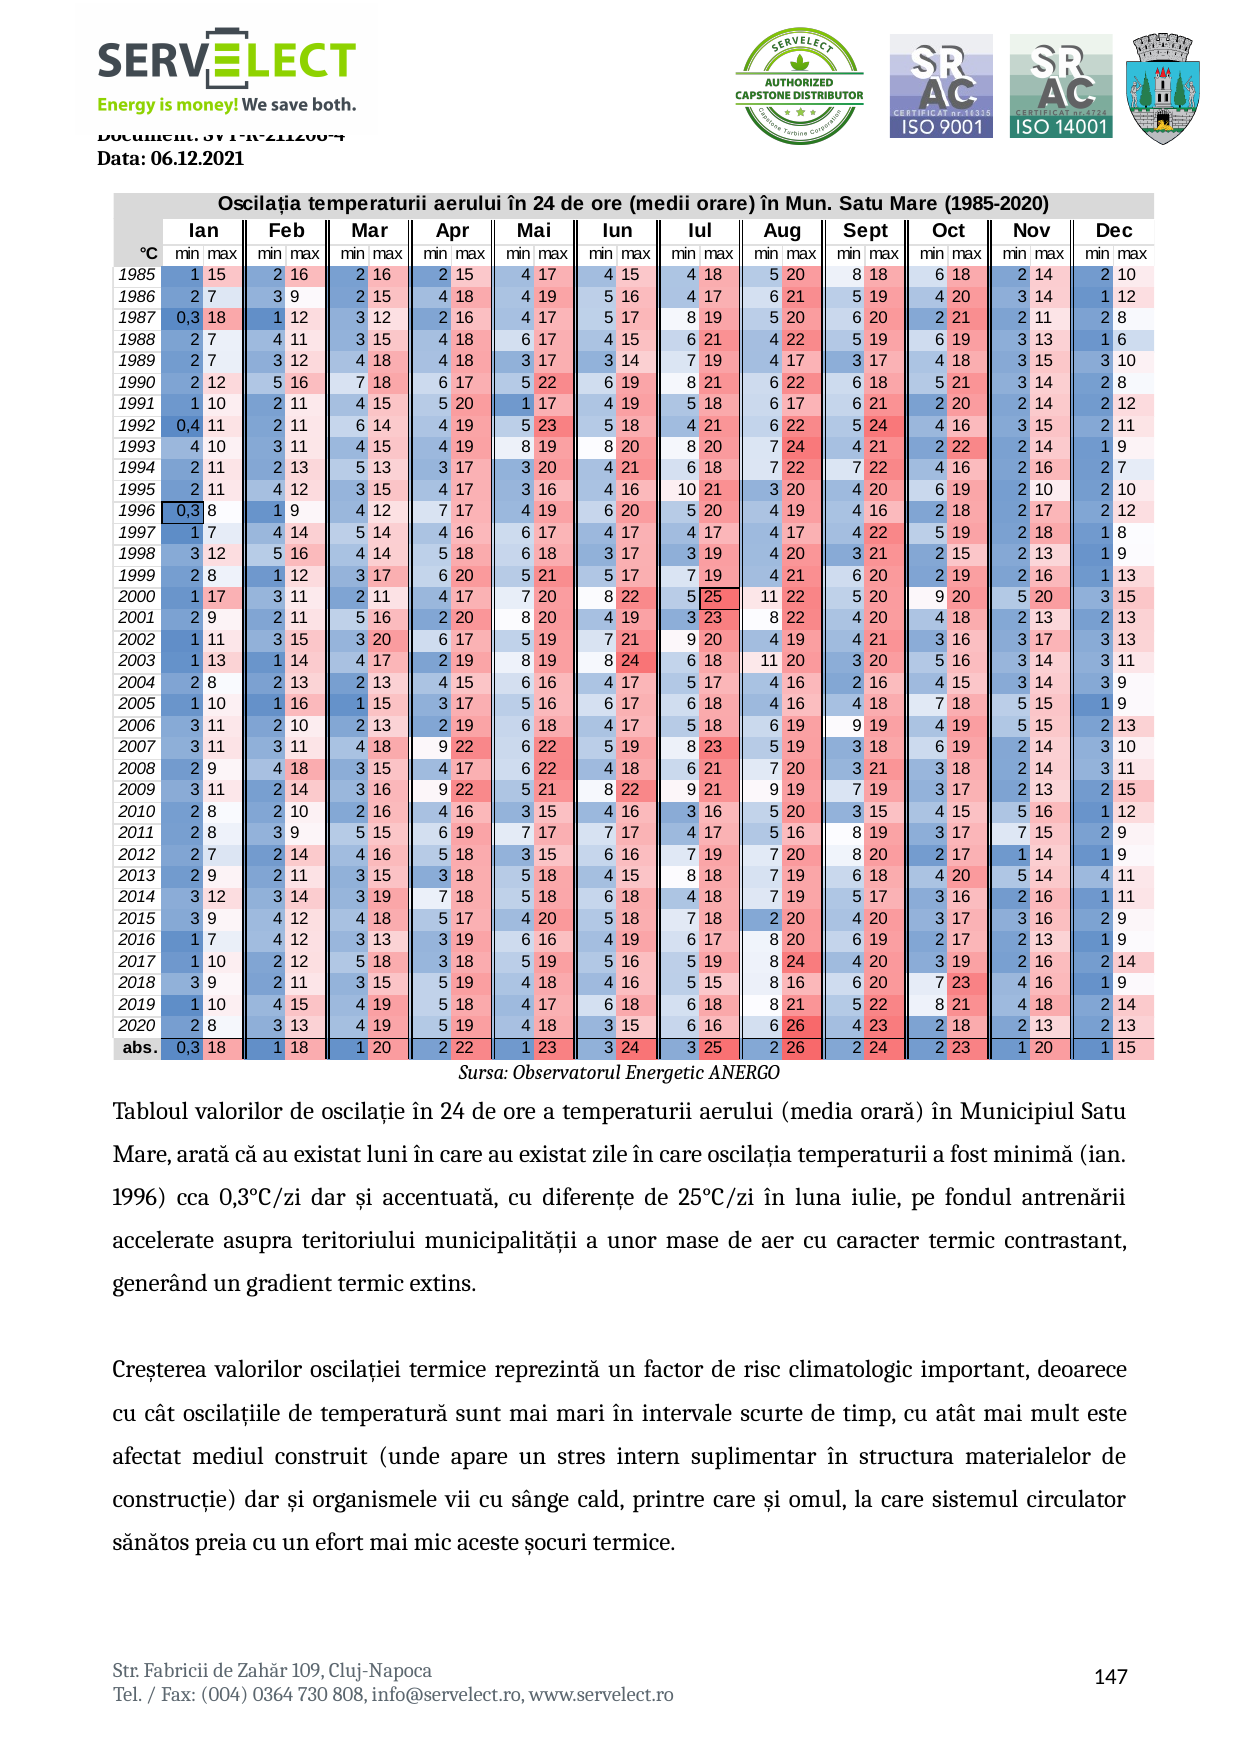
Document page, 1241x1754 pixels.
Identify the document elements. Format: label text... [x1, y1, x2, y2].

picture [889, 34, 993, 138]
picture [1009, 34, 1113, 138]
picture [74, 3, 378, 135]
picture [1126, 33, 1200, 145]
text Creșterea valorilor oscilației termice reprezintă un factor de risc climatologic important, deoarece cu cât oscilațiile de temperatură sunt mai mari în intervale scurte de timp, cu atât mai mult este afectat mediul construit (unde apare un stres intern suplimentar în structura materialelor de construcție) dar și organismele vii cu sânge cald, printre care și omul, la care sistemul circulator sănătos preia cu un efort mai mic aceste șocuri termice. [112, 1355, 1128, 1557]
picture [735, 27, 864, 145]
text Sursa: Observatorul Energetic ANERGO [112, 1061, 1128, 1085]
text Tabloul valorilor de oscilație în 24 de ore a temperaturii aerului (media orară) în Municipiul Satu Mare, arată că au existat luni în care au existat zile în care oscilația temperaturii a fost minimă (ian. 1996) cca 0,3°C/zi dar și accentuată, cu diferențe de 25°C/zi în luna iulie, pe fondul antrenării accelerate asupra teritoriului municipalității a unor mase de aer cu caracter termic contrastant, generând un gradient termic extins. [112, 1097, 1128, 1298]
